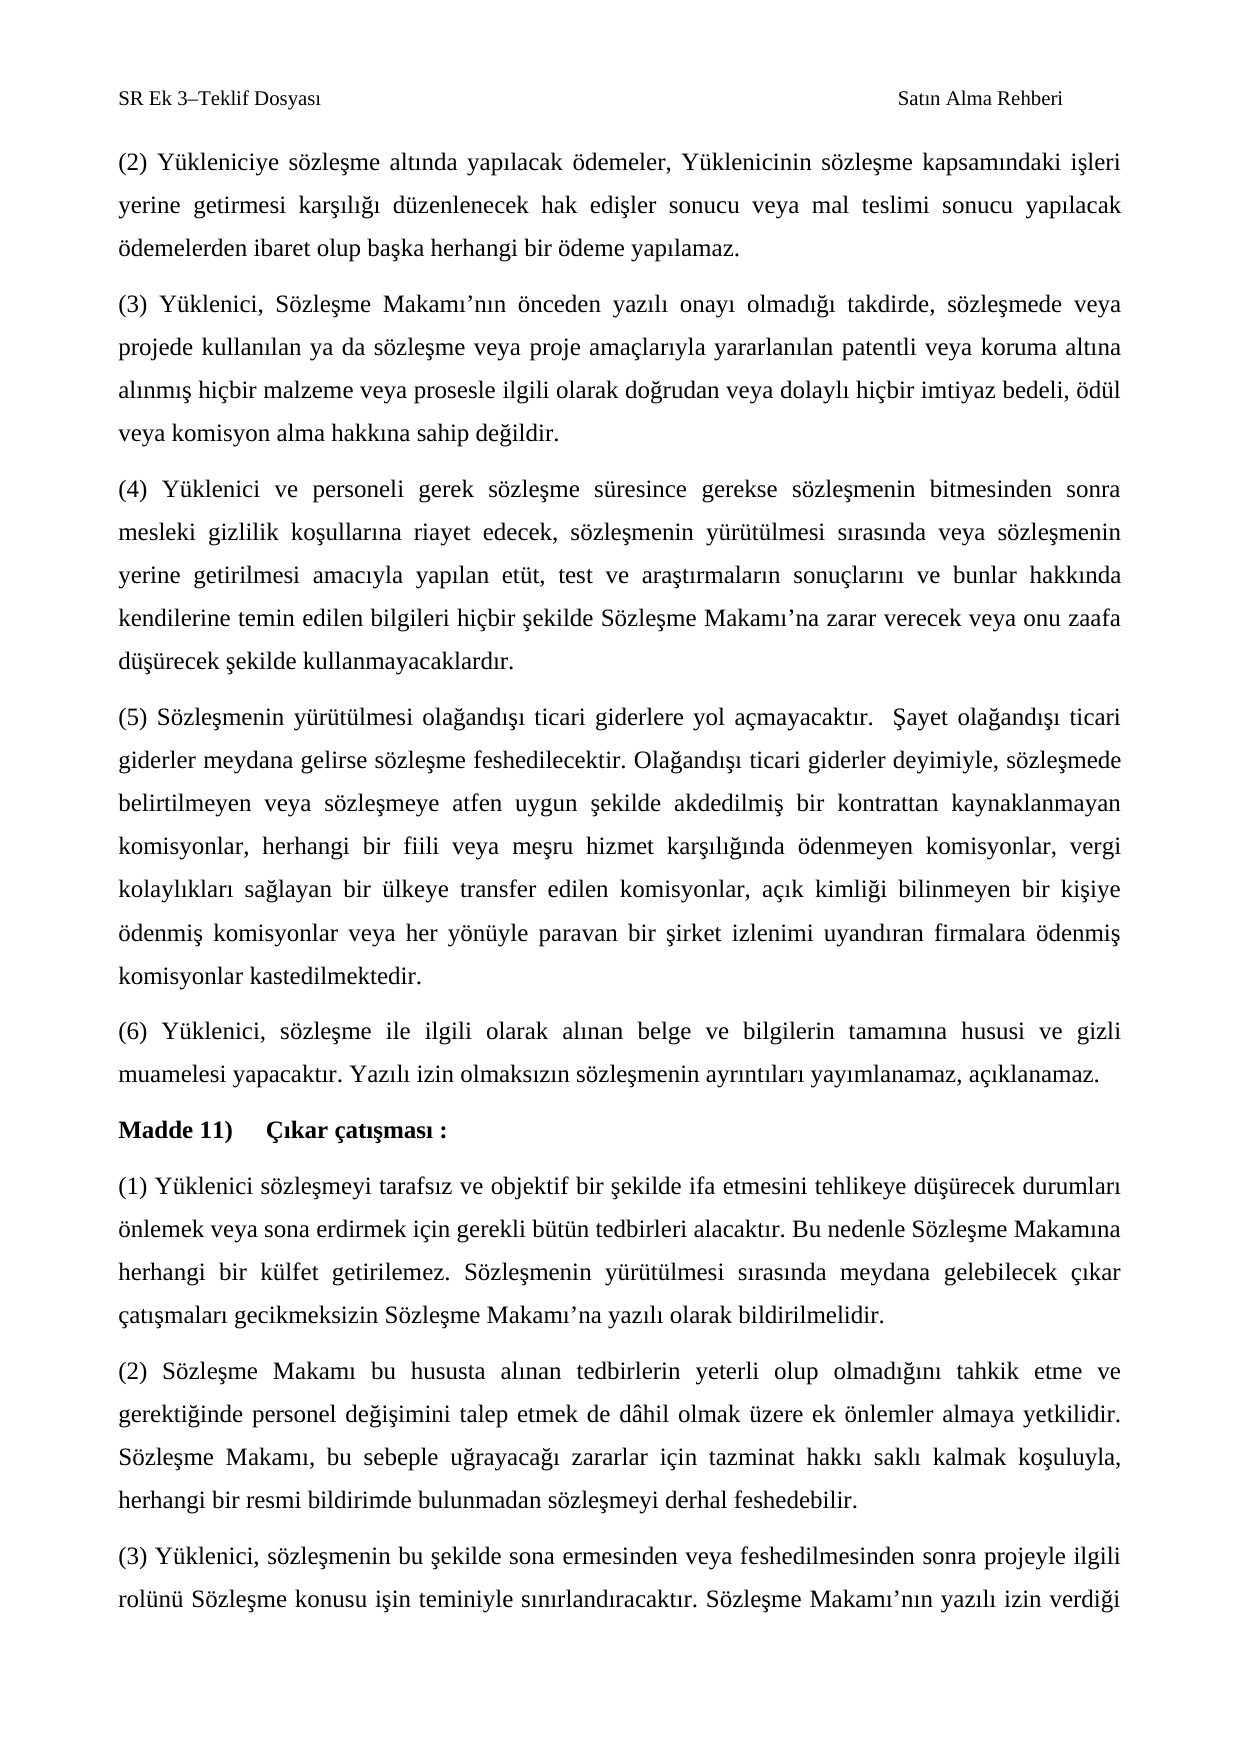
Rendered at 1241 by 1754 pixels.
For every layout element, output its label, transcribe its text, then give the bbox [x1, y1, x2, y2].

list Çıkar çatışması : [118, 1115, 1122, 1144]
text (4) Yüklenici ve personeli gerek sözleşme süresince gerekse sözleşmenin bitmesinden sonra mesleki gizlilik koşullarına riayet edecek, sözleşmenin yürütülmesi sırasında veya sözleşmenin yerine getirilmesi amacıyla yapılan etüt, test ve araştırmaların sonuçlarını ve bunlar hakkında kendilerine temin edilen bilgileri hiçbir şekilde Sözleşme Makamı’na zarar verecek veya onu zaafa düşürecek şekilde kullanmayacaklardır. [118, 474, 1122, 675]
text (3) Yüklenici, Sözleşme Makamı’nın önceden yazılı onayı olmadığı takdirde, sözleşmede veya projede kullanılan ya da sözleşme veya proje amaçlarıyla yararlanılan patentli veya koruma altına alınmış hiçbir malzeme veya prosesle ilgili olarak doğrudan veya dolaylı hiçbir imtiyaz bedeli, ödül veya komisyon alma hakkına sahip değildir. [118, 289, 1122, 447]
text (1) Yüklenici sözleşmeyi tarafsız ve objektif bir şekilde ifa etmesini tehlikeye düşürecek durumları önlemek veya sona erdirmek için gerekli bütün tedbirleri alacaktır. Bu nedenle Sözleşme Makamına herhangi bir külfet getirilemez. Sözleşmenin yürütülmesi sırasında meydana gelebilecek çıkar çatışmaları gecikmeksizin Sözleşme Makamı’na yazılı olarak bildirilmelidir. [118, 1171, 1122, 1329]
text (5) Sözleşmenin yürütülmesi olağandışı ticari giderlere yol açmayacaktır. Şayet olağandışı ticari giderler meydana gelirse sözleşme feshedilecektir. Olağandışı ticari giderler deyimiyle, sözleşmede belirtilmeyen veya sözleşmeye atfen uygun şekilde akdedilmiş bir kontrattan kaynaklanmayan komisyonlar, herhangi bir fiili veya meşru hizmet karşılığında ödenmeyen komisyonlar, vergi kolaylıkları sağlayan bir ülkeye transfer edilen komisyonlar, açık kimliği bilinmeyen bir kişiye ödenmiş komisyonlar veya her yönüyle paravan bir şirket izlenimi uyandıran firmalara ödenmiş komisyonlar kastedilmektedir. [118, 702, 1122, 989]
text (6) Yüklenici, sözleşme ile ilgili olarak alınan belge ve bilgilerin tamamına hususi ve gizli muamelesi yapacaktır. Yazılı izin olmaksızın sözleşmenin ayrıntıları yayımlanamaz, açıklanamaz. [118, 1016, 1122, 1088]
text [118, 1541, 1122, 1613]
text (2) Yükleniciye sözleşme altında yapılacak ödemeler, Yüklenicinin sözleşme kapsamındaki işleri yerine getirmesi karşılığı düzenlenecek hak edişler sonucu veya mal teslimi sonucu yapılacak ödemelerden ibaret olup başka herhangi bir ödeme yapılamaz. [118, 147, 1122, 262]
text (2) Sözleşme Makamı bu hususta alınan tedbirlerin yeterli olup olmadığını tahkik etme ve gerektiğinde personel değişimini talep etmek de dâhil olmak üzere ek önlemler almaya yetkilidir. Sözleşme Makamı, bu sebeple uğrayacağı zararlar için tazminat hakkı saklı kalmak koşuluyla, herhangi bir resmi bildirimde bulunmadan sözleşmeyi derhal feshedebilir. [118, 1356, 1122, 1514]
